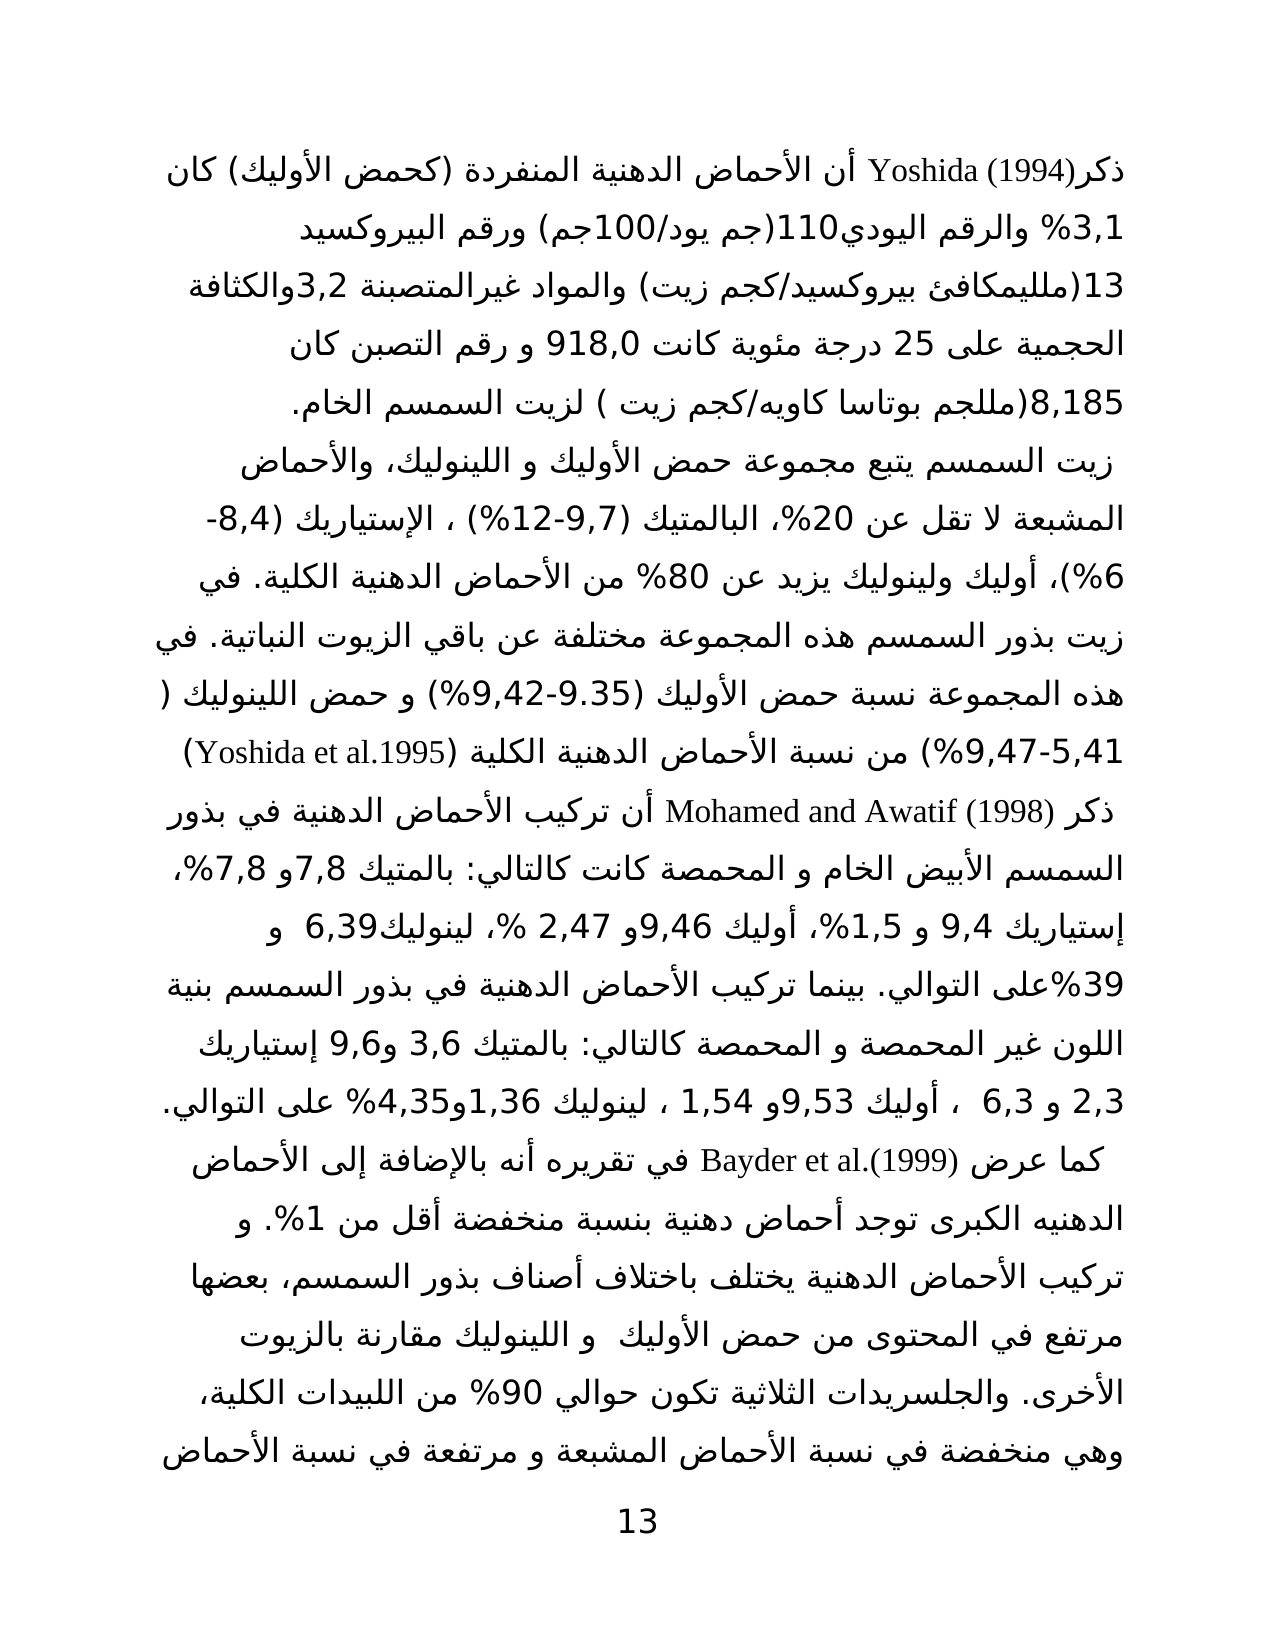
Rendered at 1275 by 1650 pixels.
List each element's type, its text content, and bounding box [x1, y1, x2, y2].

text ذكر Mohamed and Awatif (1998) أن تركيب الأحماض الدهنية في بذور السمسم الأبيض الخام و المحمصة كانت كالتالي: بالمتيك 7,8و 7,8%، إستياريك 9,4 و 1,5%، أوليك 9,46و 2,47 %، لينوليك6,39 و39%على التوالي. بينما تركيب الأحماض الدهنية في بذور السمسم بنية اللون غير المحمصة و المحمصة كالتالي: بالمتيك 3,6 و9,6 إستياريك 2,3 و 6,3 ، أوليك 9,53و 1,54 ، لينوليك 1,36و4,35% على التوالي. [150, 791, 1125, 1121]
text ذكرYoshida (1994) أن الأحماض الدهنية المنفردة (كحمض الأوليك) كان 3,1% والرقم اليودي110(جم يود/100جم) ورقم البيروكسيد13(ملليمكافئ بيروكسيد/كجم زيت) والمواد غيرالمتصبنة 3,2والكثافة الحجمية على 25 درجة مئوية كانت 918,0 و رقم التصبن كان 8,185(مللجم بوتاسا كاويه/كجم زيت ) لزيت السمسم الخام. [150, 150, 1125, 422]
text زيت السمسم يتبع مجموعة حمض الأوليك و اللينوليك، والأحماض المشبعة لا تقل عن 20%، البالمتيك (9,7-12%) ، الإستياريك (8,4- 6%)، أوليك ولينوليك يزيد عن 80% من الأحماض الدهنية الكلية. في زيت بذور السمسم هذه المجموعة مختلفة عن باقي الزيوت النباتية. في هذه المجموعة نسبة حمض الأوليك (9.35-9,42%) و حمض اللينوليك (5,41-9,47%) من نسبة الأحماض الدهنية الكلية (Yoshida et al.1995) [150, 441, 1125, 772]
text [150, 1141, 1125, 1471]
